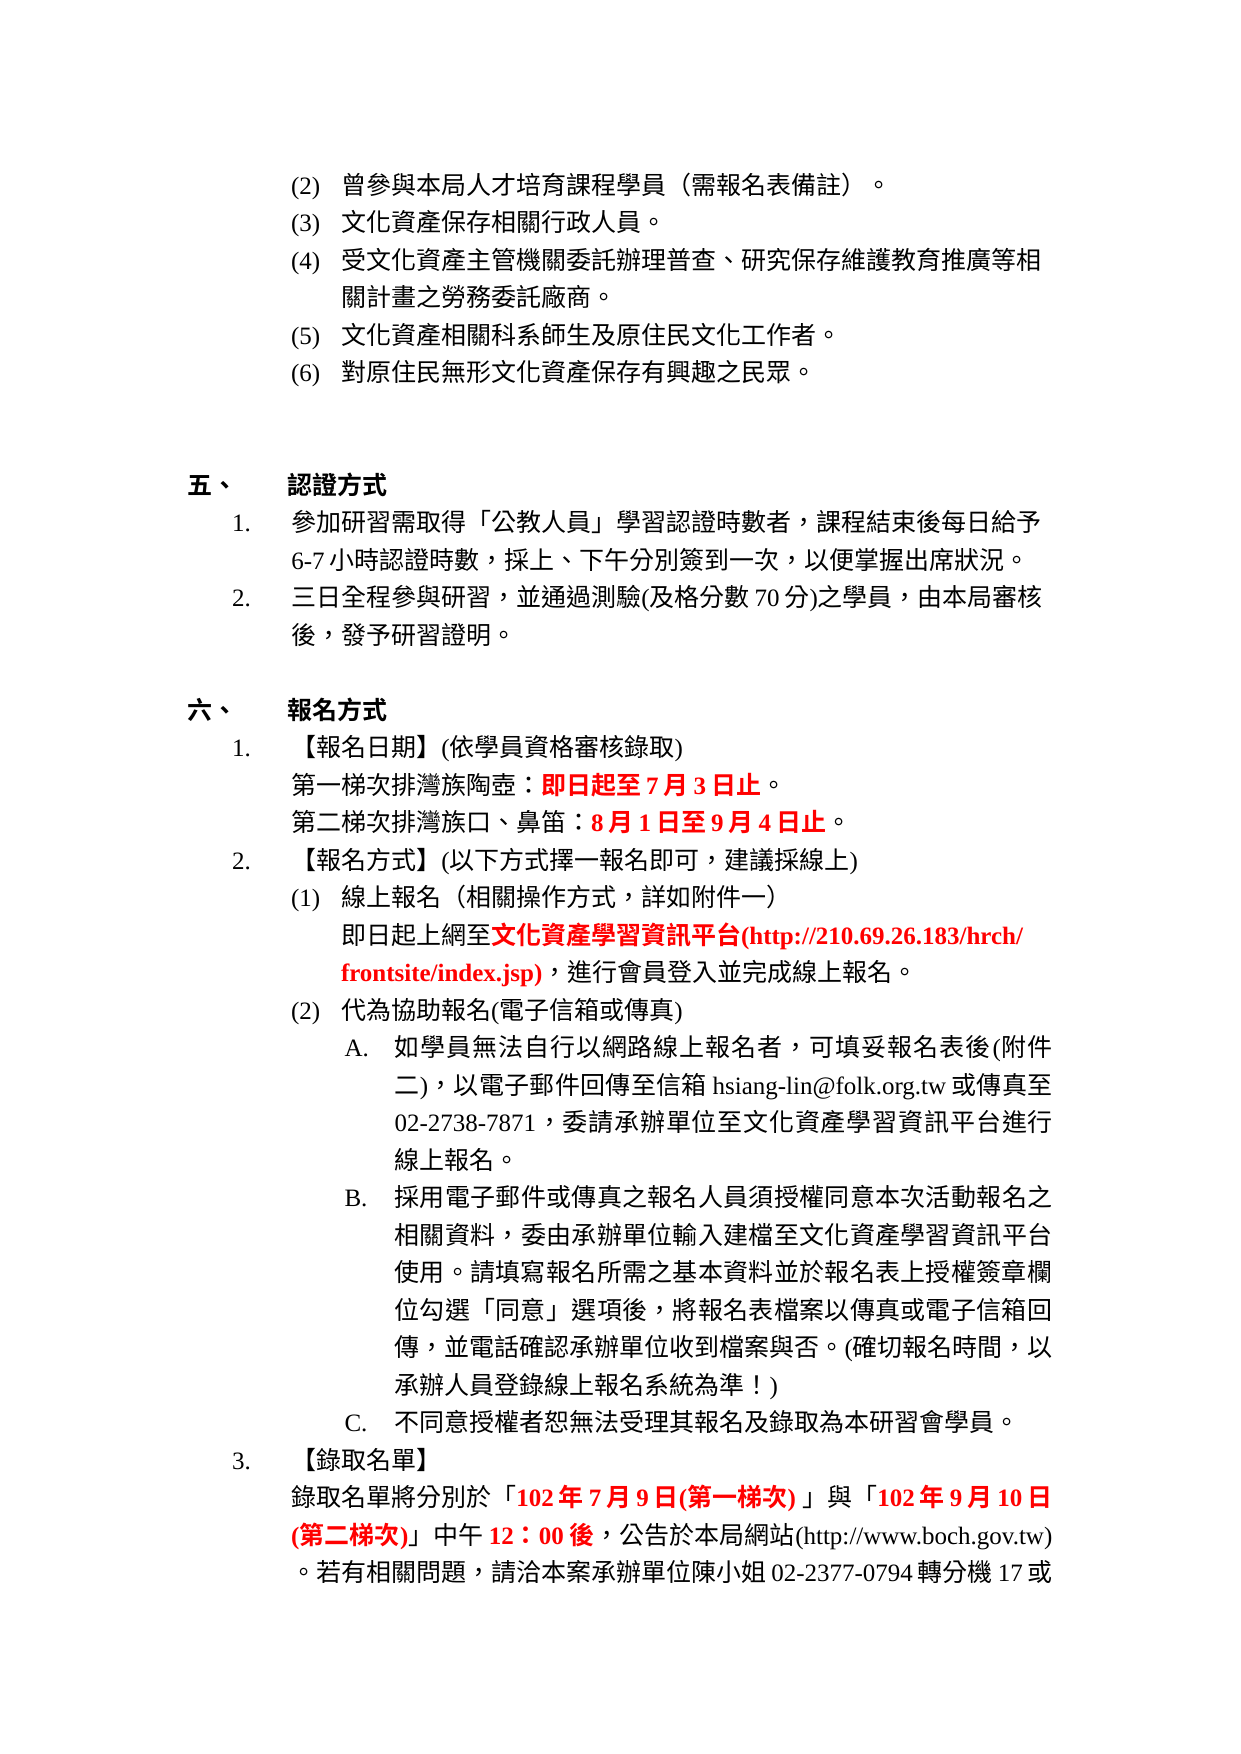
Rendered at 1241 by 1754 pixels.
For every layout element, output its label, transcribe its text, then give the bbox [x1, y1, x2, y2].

list 文化資產相關科系師生及原住民文化工作者。 [291, 314, 1053, 352]
list 對原住民無形文化資產保存有興趣之民眾。 [291, 352, 1053, 389]
list 即日起上網至文化資產學習資訊平台(http://210.69.26.183/hrch/frontsite/index.jsp)，進行會員登入並完成線上報名。 [341, 914, 1053, 989]
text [291, 1477, 1053, 1589]
list 受文化資產主管機關委託辦理普查、研究保存維護教育推廣等相關計畫之勞務委託廠商。 [291, 239, 1053, 314]
list 代為協助報名(電子信箱或傳真) [291, 989, 1053, 1027]
list 參加研習需取得「公教人員」學習認證時數者，課程結束後每日給予6-7小時認證時數，採上、下午分別簽到一次，以便掌握出席狀況。 [232, 502, 1053, 577]
text 第二梯次排灣族口、鼻笛：8月1日至9月4日止。 [291, 802, 1053, 839]
list 文化資產保存相關行政人員。 [291, 202, 1053, 239]
list 【錄取名單】 [232, 1439, 1053, 1477]
list 【報名日期】(依學員資格審核錄取) [232, 727, 1053, 764]
list 報名方式 [187, 689, 1053, 727]
list 曾參與本局人才培育課程學員（需報名表備註）。 [291, 164, 1053, 202]
list 【報名方式】(以下方式擇一報名即可，建議採線上) [232, 839, 1053, 877]
text 第一梯次排灣族陶壺：即日起至7月3日止。 [291, 764, 1053, 802]
list 線上報名（相關操作方式，詳如附件一） [291, 877, 1053, 914]
list 如學員無法自行以網路線上報名者，可填妥報名表後(附件二)，以電子郵件回傳至信箱hsiang-lin@folk.org.tw或傳真至02-2738-7871，委請承辦單位至文化資產學習資訊平台進行線上報名。 [344, 1027, 1053, 1177]
list 採用電子郵件或傳真之報名人員須授權同意本次活動報名之相關資料，委由承辦單位輸入建檔至文化資產學習資訊平台使用。請填寫報名所需之基本資料並於報名表上授權簽章欄位勾選「同意」選項後，將報名表檔案以傳真或電子信箱回傳，並電話確認承辦單位收到檔案與否。(確切報名時間，以承辦人員登錄線上報名系統為準！) [344, 1177, 1053, 1402]
list 認證方式 [187, 464, 1053, 502]
list 不同意授權者恕無法受理其報名及錄取為本研習會學員。 [344, 1402, 1053, 1439]
list 三日全程參與研習，並通過測驗(及格分數70分)之學員，由本局審核後，發予研習證明。 [232, 577, 1053, 652]
